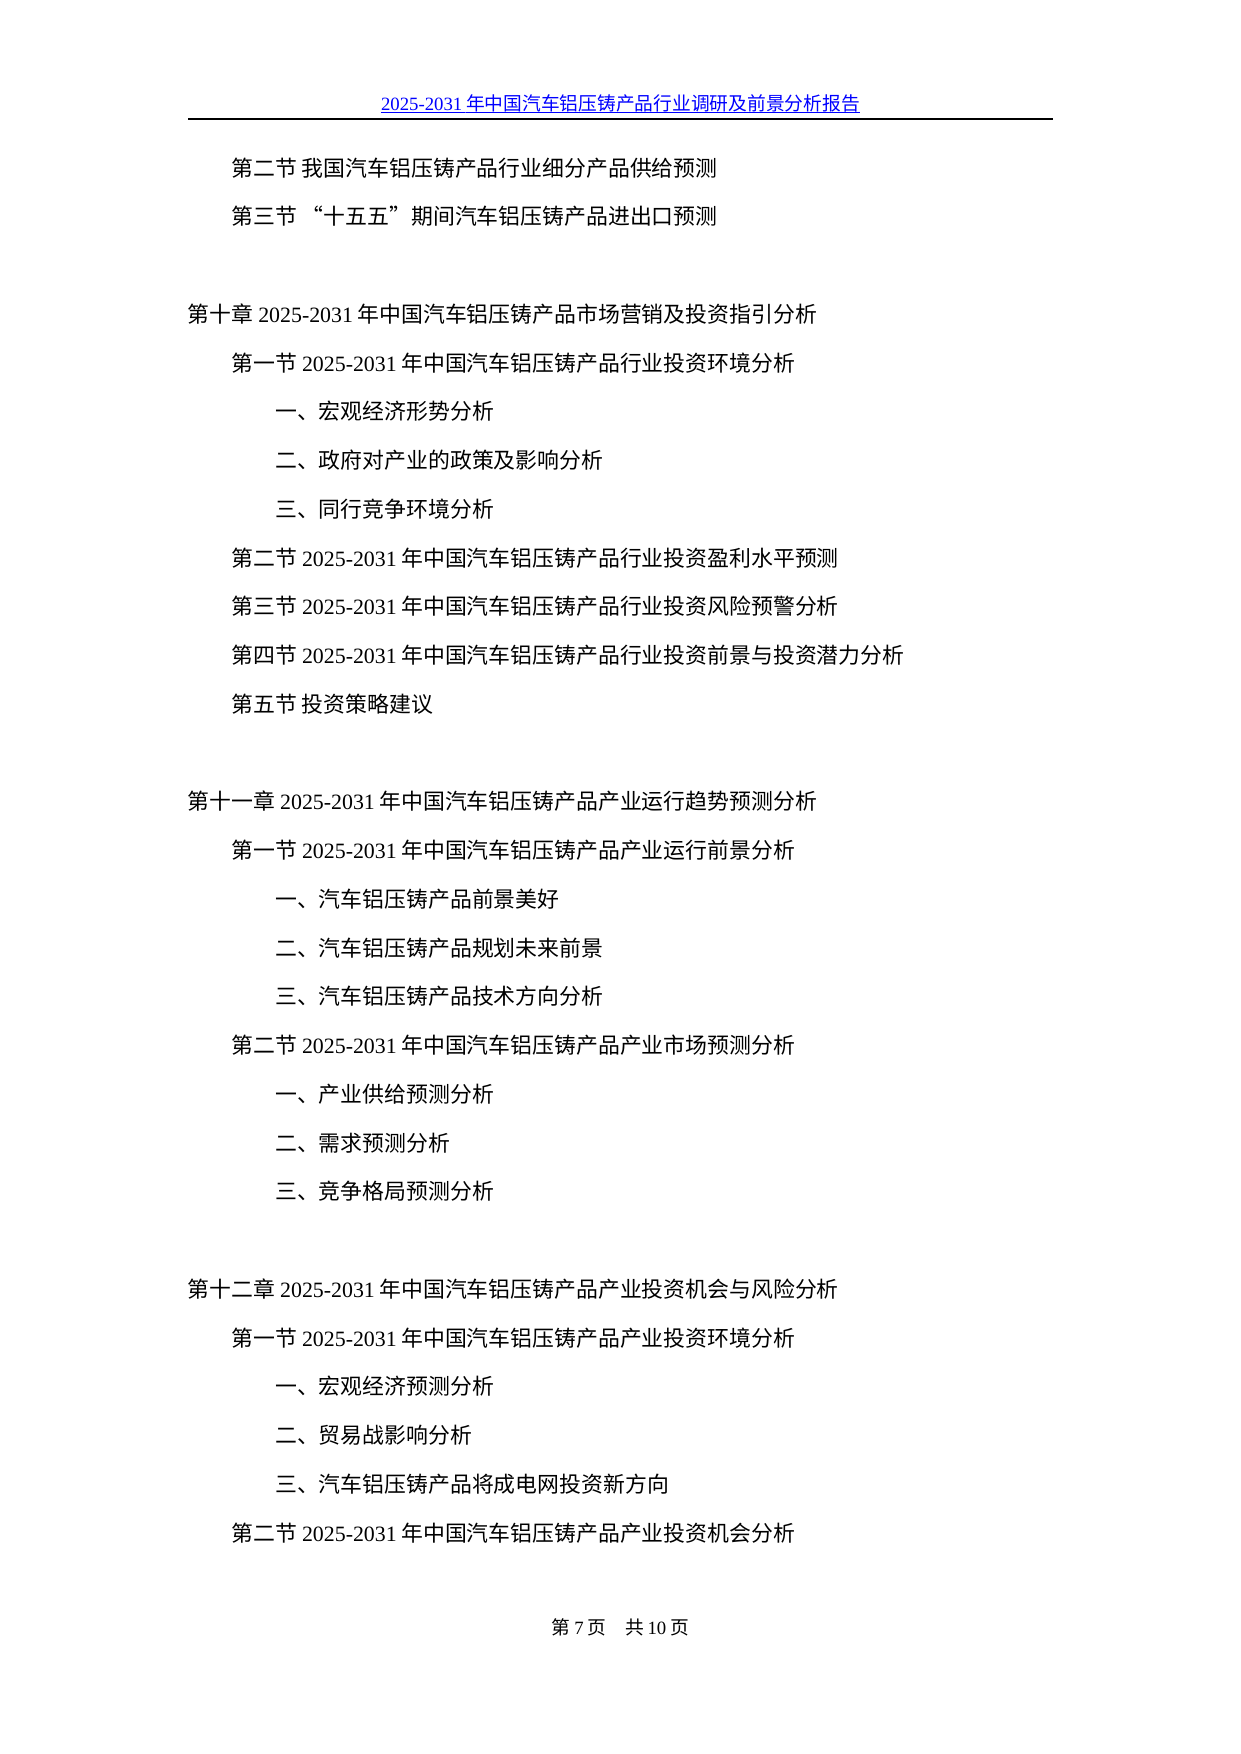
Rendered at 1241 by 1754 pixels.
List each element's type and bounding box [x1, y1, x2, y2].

text [187, 150, 1053, 1548]
